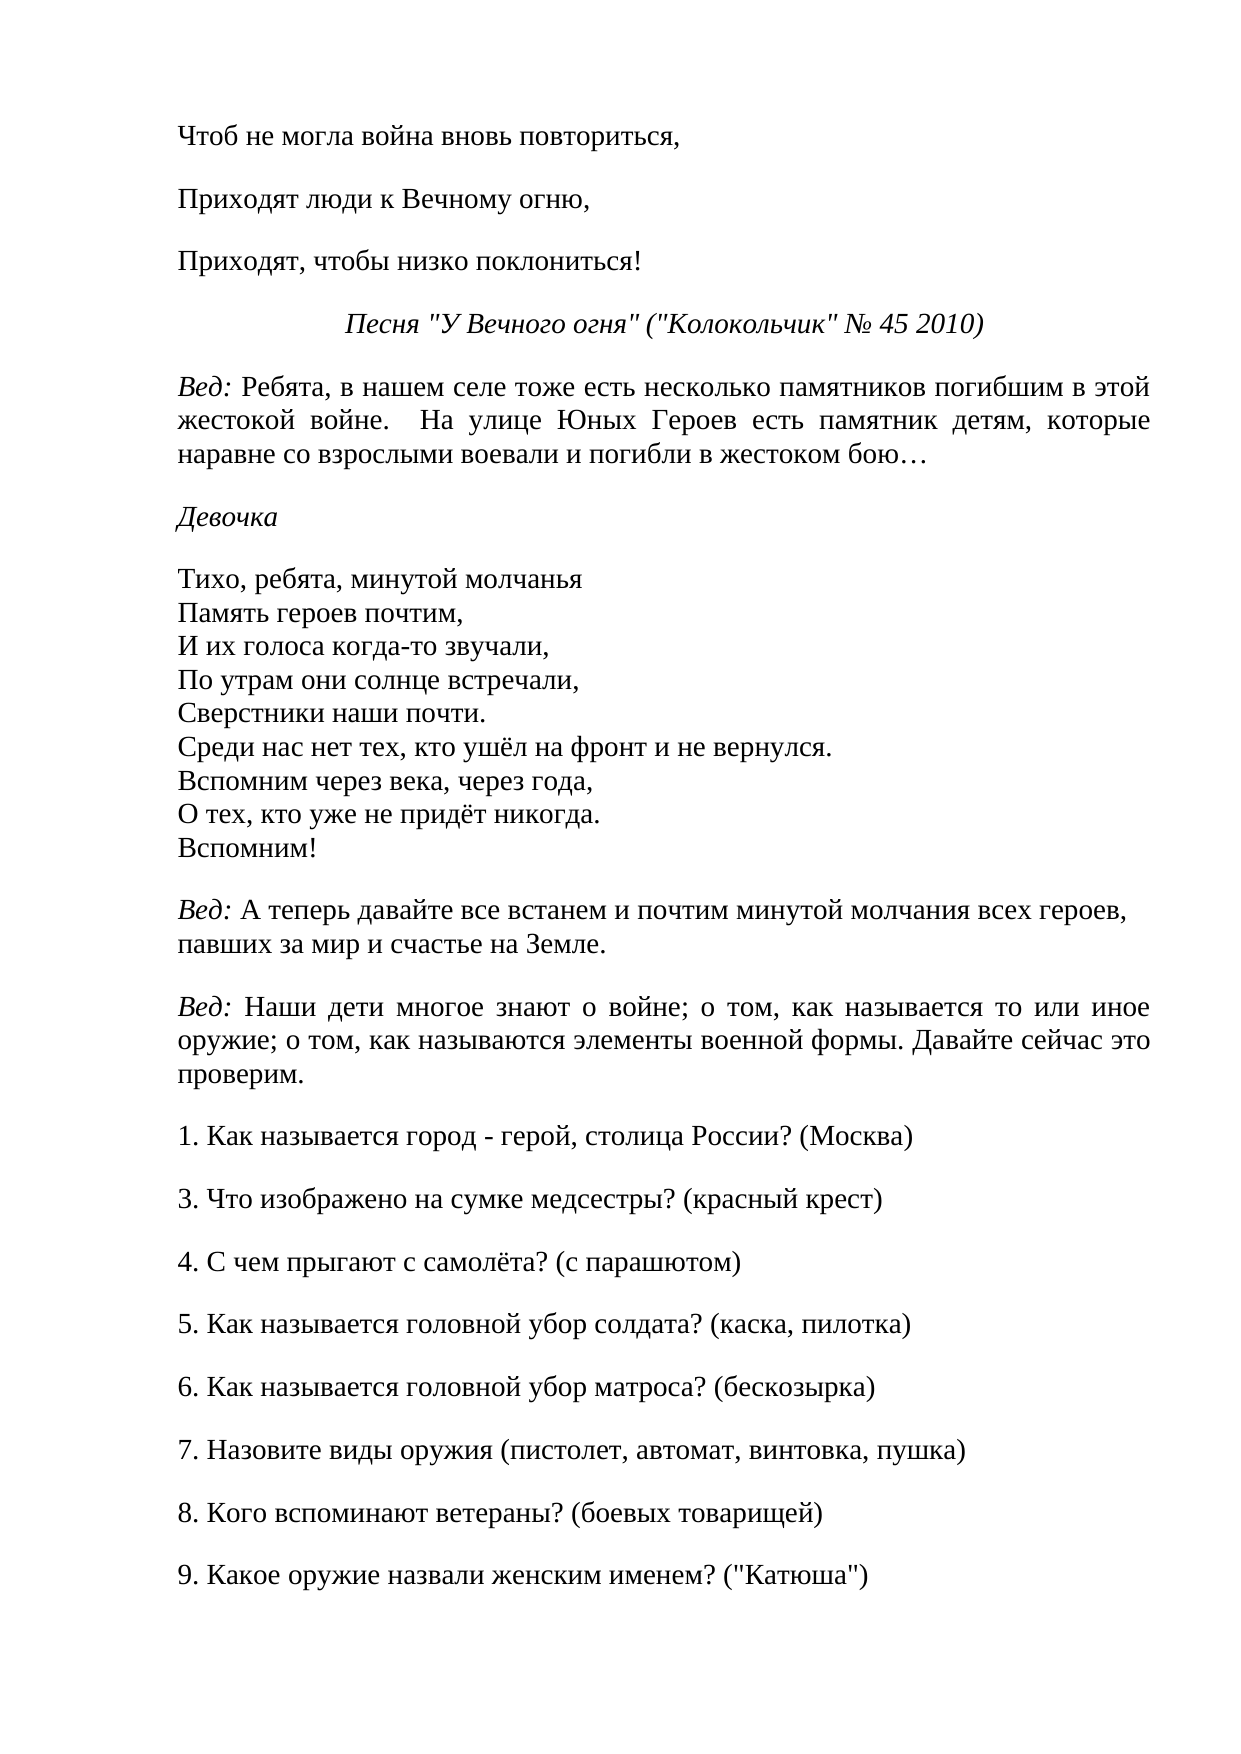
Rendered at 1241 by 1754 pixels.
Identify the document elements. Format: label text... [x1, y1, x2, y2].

text Приходят, чтобы низко поклониться! [177, 243, 1152, 277]
text 1. Как называется город - герой, столица России? (Москва) [177, 1118, 1152, 1152]
text Вед: А теперь давайте все встанем и почтим минутой молчания всех героев, павших за мир и счастье на Земле. [177, 892, 1152, 959]
text 4. С чем прыгают с самолёта? (с парашютом) [177, 1244, 1152, 1277]
text 9. Какое оружие назвали женским именем? ("Катюша") [177, 1557, 1152, 1591]
text 7. Назовите виды оружия (пистолет, автомат, винтовка, пушка) [177, 1432, 1152, 1466]
text Тихо, ребята, минутой молчанья Память героев почтим, И их голоса когда-то звучали, По утрам они солнце встречали, Сверстники наши почти. Среди нас нет тех, кто ушёл на фронт и не вернулся. Вспомним через века, через года, О тех, кто уже не придёт никогда. Вспомним! [177, 561, 1152, 863]
text Чтоб не могла война вновь повториться, [177, 118, 1152, 152]
text Песня "У Вечного огня" ("Колокольчик" № 45 2010) [177, 306, 1152, 340]
text 3. Что изображено на сумке медсестры? (красный крест) [177, 1181, 1152, 1215]
text Девочка [177, 499, 1152, 532]
text Вед: Ребята, в нашем селе тоже есть несколько памятников погибшим в этой жестокой войне. На улице Юных Героев есть памятник детям, которые наравне со взрослыми воевали и погибли в жестоком бою… [177, 369, 1152, 469]
text Приходят люди к Вечному огню, [177, 181, 1152, 214]
text 5. Как называется головной убор солдата? (каска, пилотка) [177, 1307, 1152, 1340]
text 6. Как называется головной убор матроса? (бескозырка) [177, 1369, 1152, 1403]
text 8. Кого вспоминают ветераны? (боевых товарищей) [177, 1495, 1152, 1528]
text Вед: Наши дети многое знают о войне; о том, как называется то или иное оружие; о том, как называются элементы военной формы. Давайте сейчас это проверим. [177, 989, 1152, 1089]
